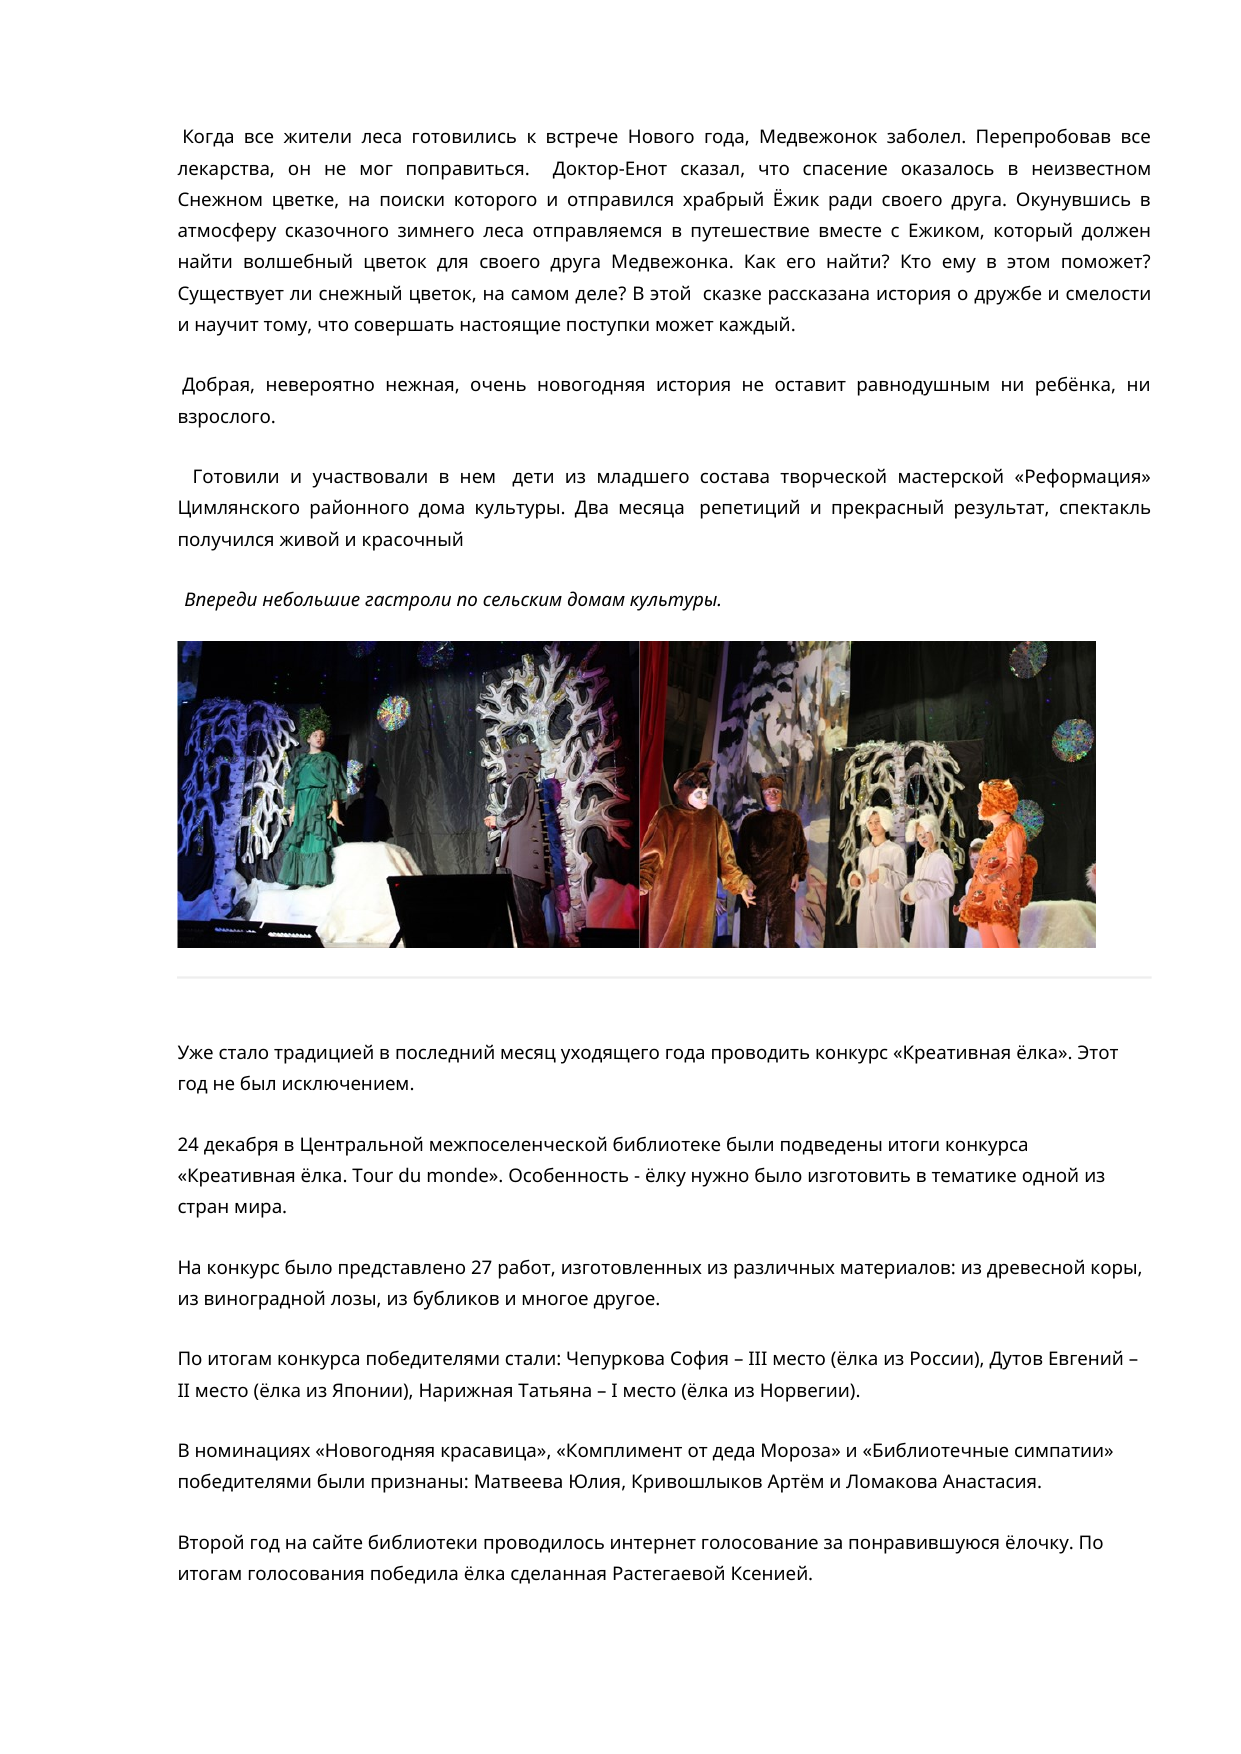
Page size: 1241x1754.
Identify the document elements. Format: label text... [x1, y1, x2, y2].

text По итогам конкурса победителями стали: Чепуркова София – III место (ёлка из России), Дутов Евгений – II место (ёлка из Японии), Нарижная Татьяна – I место (ёлка из Норвегии). [177, 1340, 1152, 1402]
text 24 декабря в Центральной межпоселенческой библиотеке были подведены итоги конкурса «Креативная ёлка. Tour du monde». Особенность - ёлку нужно было изготовить в тематике одной из стран мира. [177, 1125, 1152, 1219]
text Второй год на сайте библиотеки проводилось интернет голосование за понравившуюся ёлочку. По итогам голосования победила ёлка сделанная Растегаевой Ксенией. [177, 1523, 1152, 1586]
text Впереди небольшие гастроли по сельским домам культуры. [177, 581, 1152, 612]
text Добрая, невероятно нежная, очень новогодняя история не оставит равнодушным ни ребёнка, ни взрослого. [177, 366, 1152, 428]
text На конкурс было представлено 27 работ, изготовленных из различных материалов: из древесной коры, из виноградной лозы, из бубликов и многое другое. [177, 1248, 1152, 1311]
text В номинациях «Новогодняя красавица», «Комплимент от деда Мороза» и «Библиотечные симпатии» победителями были признаны: Матвеева Юлия, Кривошлыков Артём и Ломакова Анастасия. [177, 1432, 1152, 1494]
picture [177, 641, 1096, 948]
text Когда все жители леса готовились к встрече Нового года, Медвежонок заболел. Перепробовав все лекарства, он не мог поправиться. Доктор-Енот сказал, что спасение оказалось в неизвестном Снежном цветке, на поиски которого и отправился храбрый Ёжик ради своего друга. Окунувшись в атмосферу сказочного зимнего леса отправляемся в путешествие вместе с Ежиком, который должен найти волшебный цветок для своего друга Медвежонка. Как его найти? Кто ему в этом поможет? Существует ли снежный цветок, на самом деле? В этой сказке рассказана история о дружбе и смелости и научит тому, что совершать настоящие поступки может каждый. [177, 118, 1152, 337]
text Уже стало традицией в последний месяц уходящего года проводить конкурс «Креативная ёлка». Этот год не был исключением. [177, 1034, 1152, 1096]
text Готовили и участвовали в нем дети из младшего состава творческой мастерской «Реформация» Цимлянского районного дома культуры. Два месяца репетиций и прекрасный результат, спектакль получился живой и красочный [177, 458, 1152, 551]
